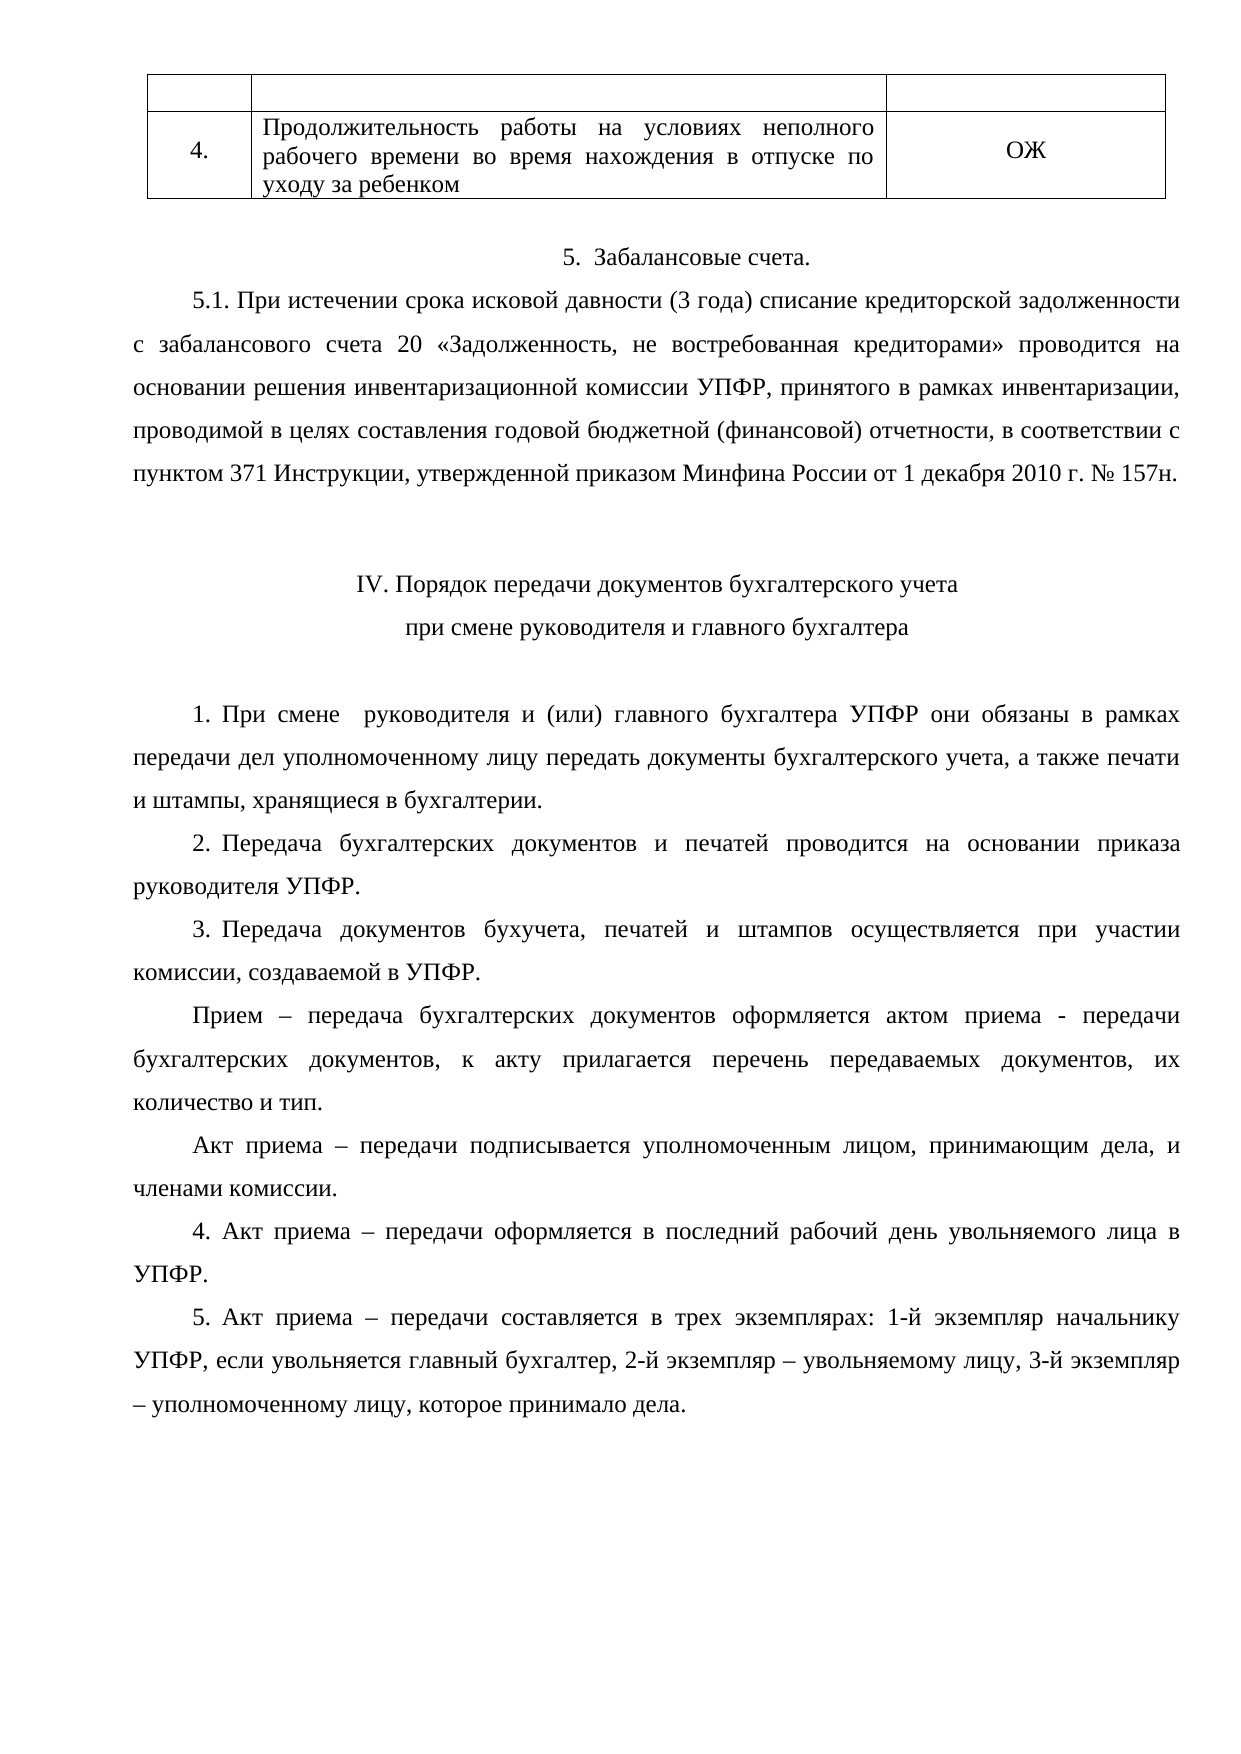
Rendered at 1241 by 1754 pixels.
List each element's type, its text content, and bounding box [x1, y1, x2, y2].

list Передача бухгалтерских документов и печатей проводится на основании приказа руководителя УПФР. [133, 828, 1181, 900]
list При смене руководителя и (или) главного бухгалтера УПФР они обязаны в рамках передачи дел уполномоченному лицу передать документы бухгалтерского учета, а также печати и штампы, хранящиеся в бухгалтерии. [133, 699, 1181, 814]
text 5.1. При истечении срока исковой давности (3 года) списание кредиторской задолженности с забалансового счета 20 «Задолженность, не востребованная кредиторами» проводится на основании решения инвентаризационной комиссии УПФР, принятого в рамках инвентаризации, проводимой в целях составления годовой бюджетной (финансовой) отчетности, в соответствии с пунктом 371 Инструкции, утвержденной приказом Минфина России от 1 декабря 2010 г. № 157н. [133, 286, 1181, 487]
table_cell ОЖ [887, 112, 1165, 198]
text при смене руководителя и главного бухгалтера [133, 612, 1181, 641]
list Акт приема – передачи оформляется в последний рабочий день увольняемого лица в УПФР. [133, 1216, 1181, 1288]
table_cell Продолжительность работы на условиях неполного рабочего времени во время нахождения в отпуске по уходу за ребенком [252, 112, 886, 198]
table_cell ОВ [887, 75, 1165, 111]
text IV. Порядок передачи документов бухгалтерского учета [133, 569, 1181, 598]
list Прием – передача бухгалтерских документов оформляется актом приема - передачи бухгалтерских документов, к акту прилагается перечень передаваемых документов, их количество и тип. [133, 1001, 1181, 1116]
list Акт приема – передачи подписывается уполномоченным лицом, принимающим дела, и членами комиссии. [133, 1130, 1181, 1202]
table_cell 4. [148, 112, 251, 198]
text 5. Забалансовые счета. [133, 242, 1181, 271]
list Передача документов бухучета, печатей и штампов осуществляется при участии комиссии, создаваемой в УПФР. [133, 914, 1181, 986]
table_cell 3. [148, 75, 251, 111]
list Акт приема – передачи составляется в трех экземплярах: 1-й экземпляр начальнику УПФР, если увольняется главный бухгалтер, 2-й экземпляр – увольняемому лицу, 3-й экземпляр – уполномоченному лицу, которое принимало дела. [133, 1302, 1181, 1417]
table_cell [252, 75, 886, 111]
